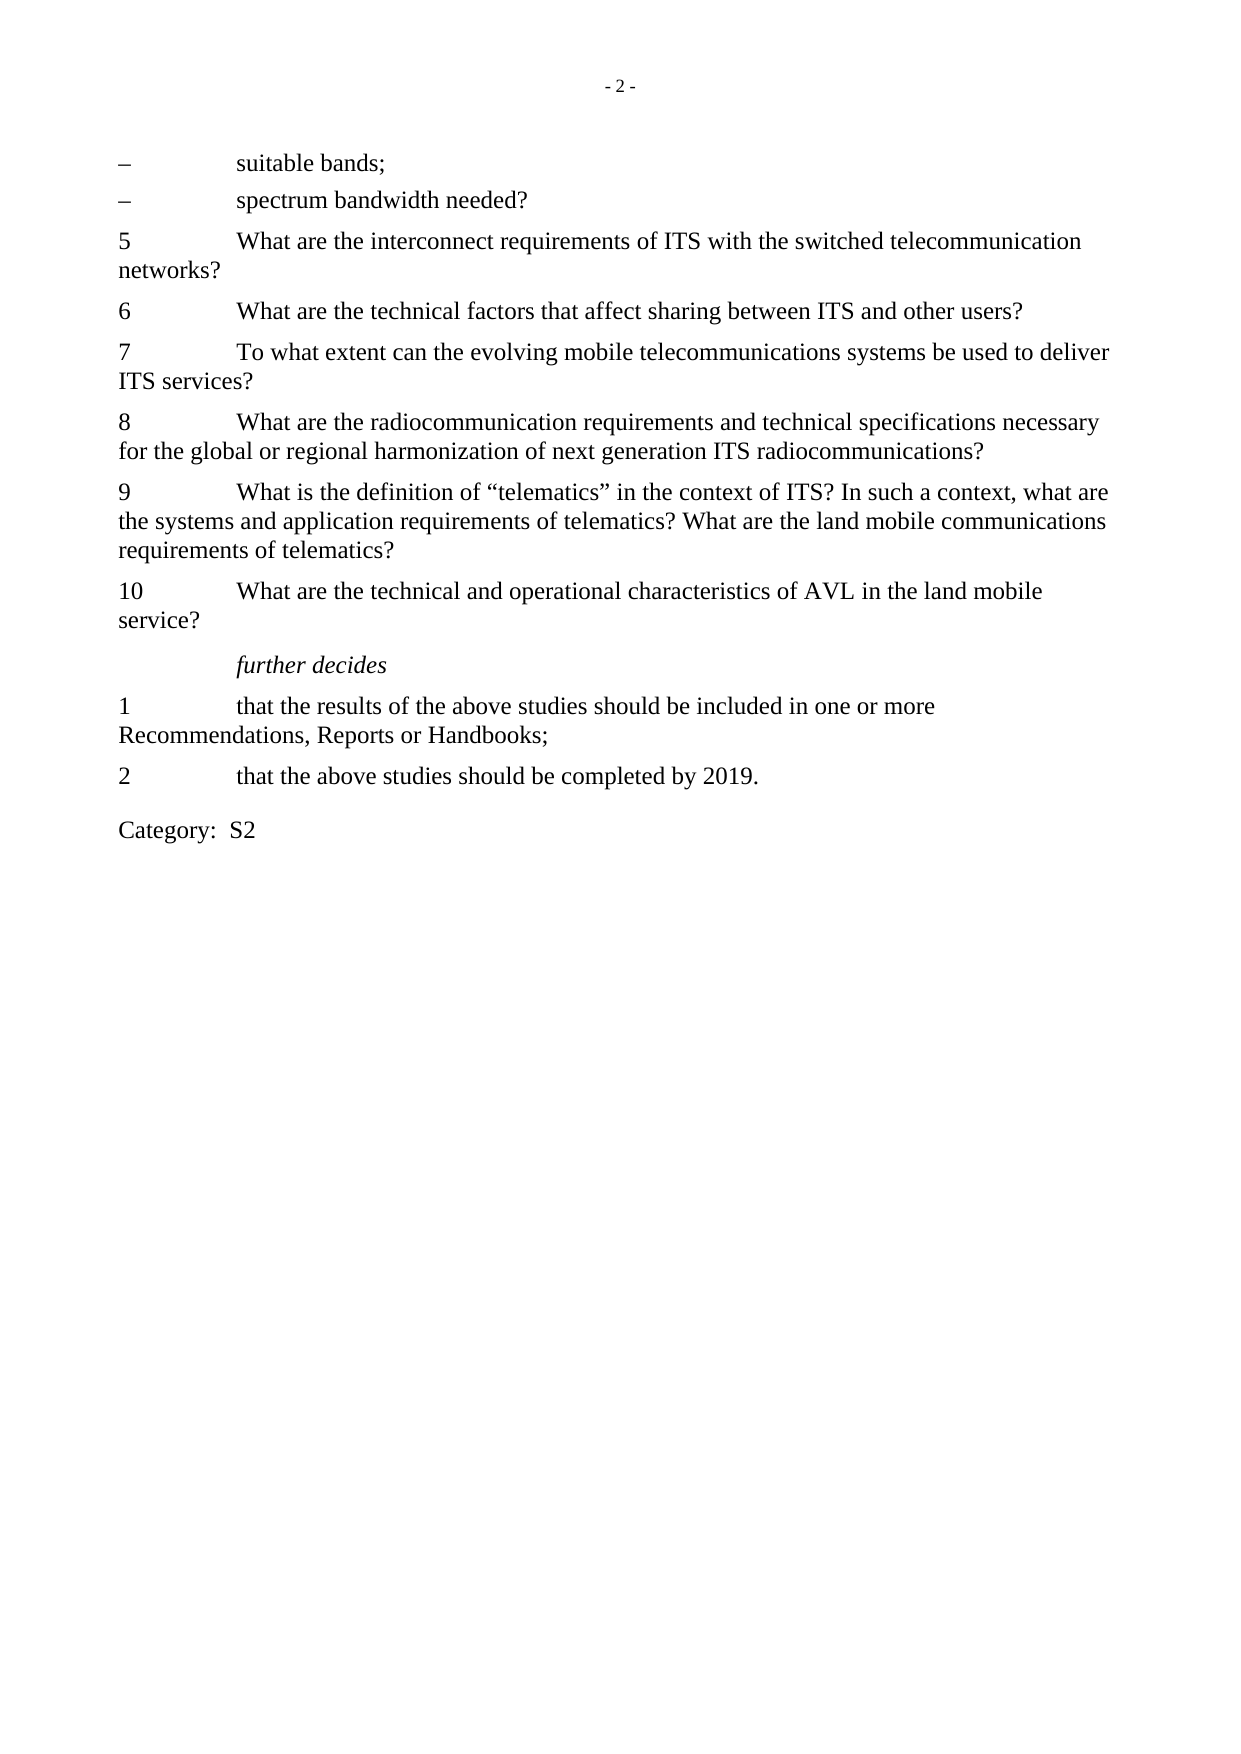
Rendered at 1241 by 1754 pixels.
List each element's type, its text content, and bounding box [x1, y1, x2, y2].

text Category: S2 [118, 815, 1122, 844]
text 7 To what extent can the evolving mobile telecommunications systems be used to deliver ITS services? [118, 337, 1122, 395]
text – suitable bands; [118, 148, 1122, 176]
text 2 that the above studies should be completed by 2019. [118, 761, 1122, 790]
text 10 What are the technical and operational characteristics of AVL in the land mobile service? [118, 576, 1122, 633]
text further decides [236, 650, 1122, 679]
text – spectrum bandwidth needed? [118, 185, 1122, 213]
text 8 What are the radiocommunication requirements and technical specifications necessary for the global or regional harmonization of next generation ITS radiocommunications? [118, 407, 1122, 465]
text 9 What is the definition of “telematics” in the context of ITS? In such a context, what are the systems and application requirements of telematics? What are the land mobile communications requirements of telematics? [118, 477, 1122, 563]
text 5 What are the interconnect requirements of ITS with the switched telecommunication networks? [118, 226, 1122, 283]
text 1 that the results of the above studies should be included in one or more Recommendations, Reports or Handbooks; [118, 691, 1122, 749]
text 6 What are the technical factors that affect sharing between ITS and other users? [118, 296, 1122, 325]
